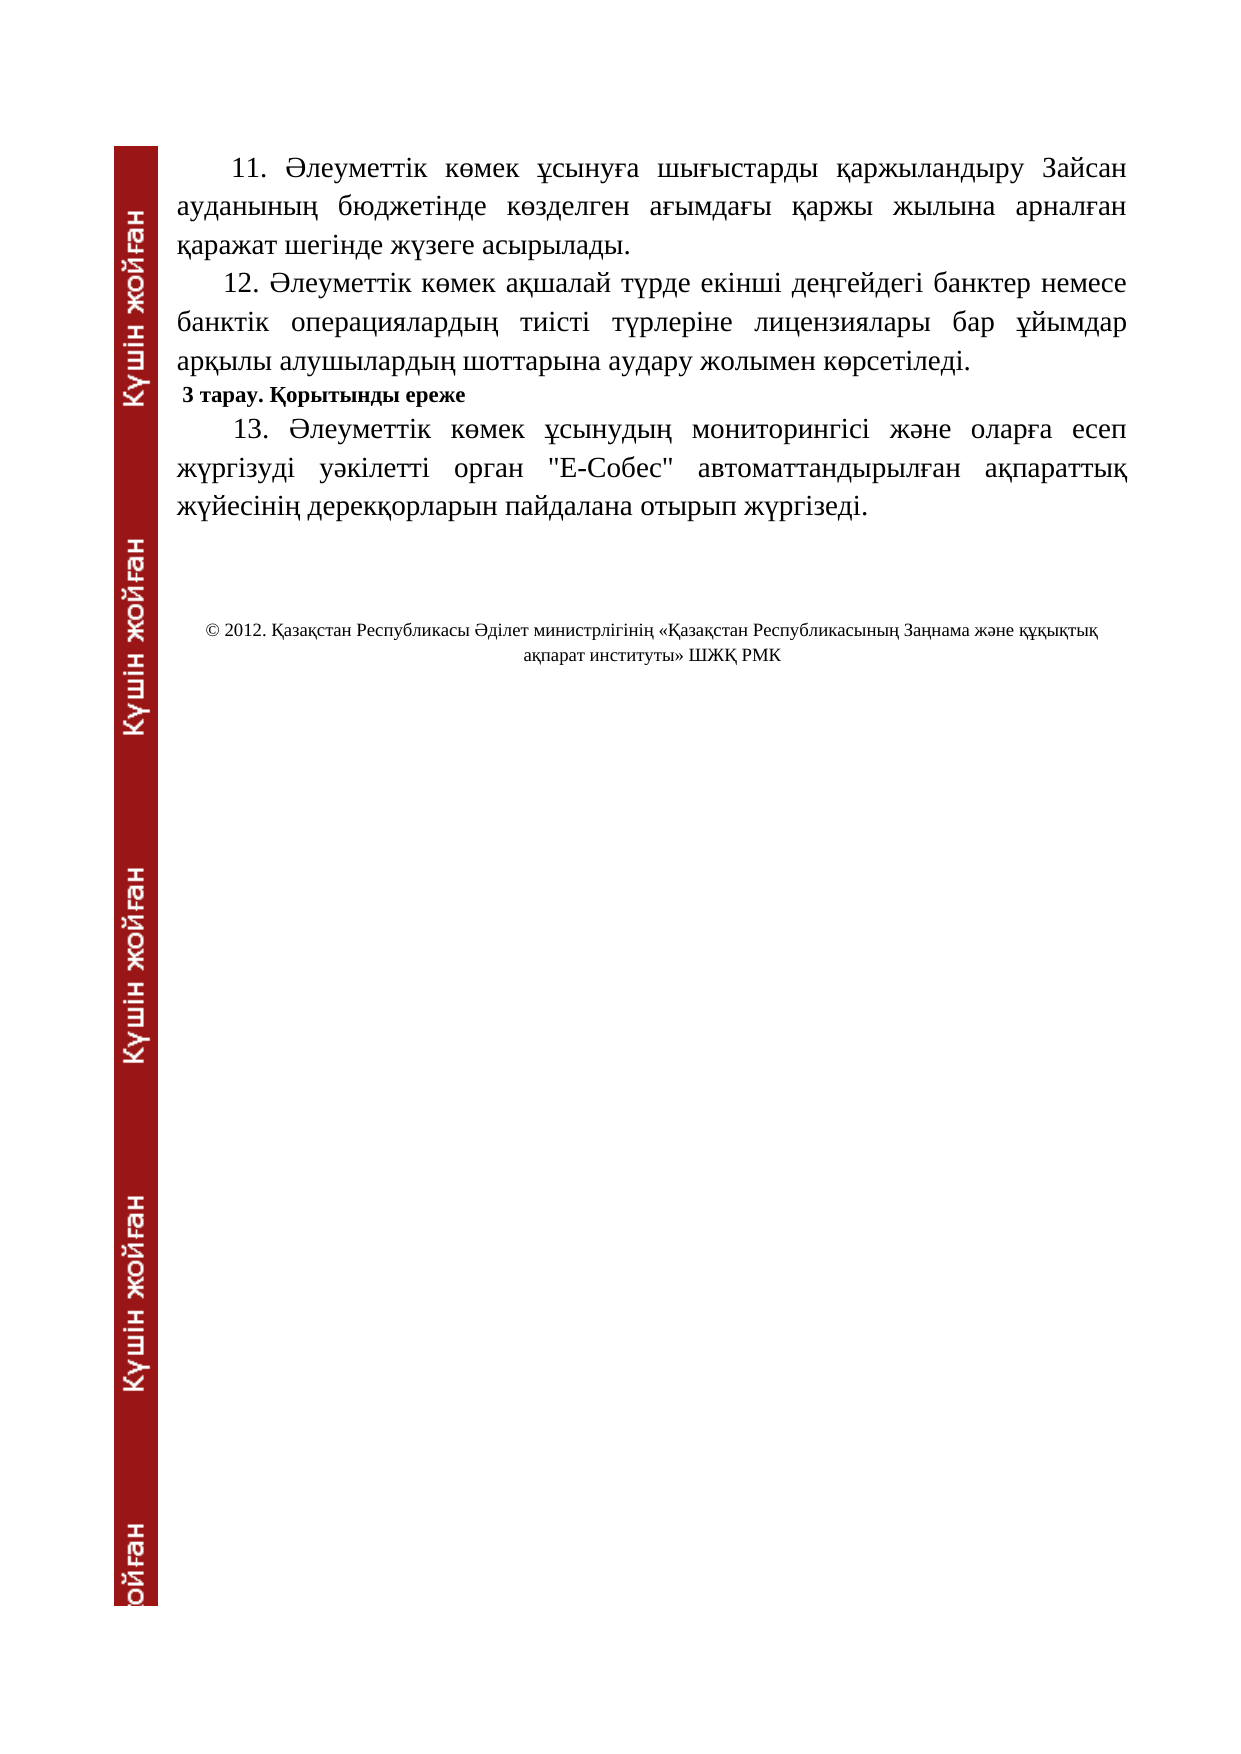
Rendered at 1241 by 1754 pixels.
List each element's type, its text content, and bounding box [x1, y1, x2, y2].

picture [114, 261, 158, 266]
text 12. Әлеуметтік көмек ақшалай түрде екінші деңгейдегі банктер немесе банктік операциялардың тиісті түрлеріне лицензиялары бар ұйымдар арқылы алушылардың шоттарына аудару жолымен көрсетіледі. [112, 266, 1128, 376]
text © 2012. Қазақстан Республикасы Әділет министрлігінің «Қазақстан Республикасының Заңнама және құқықтық ақпарат институты» ШЖҚ РМК [112, 619, 1128, 665]
text 13. Әлеуметтiк көмек ұсынудың мониторингiсі және оларға есеп жүргізуді уәкiлеттi орган "Е-Собес" автоматтандырылған ақпараттық жүйесiнiң дерекқорларын пайдалана отырып жүргiзедi. [112, 411, 1128, 522]
picture [114, 146, 158, 150]
picture [114, 522, 158, 619]
picture [114, 665, 158, 1606]
text 3 тарау. Қорытынды ереже [112, 381, 1128, 408]
picture [114, 376, 158, 381]
text 11. Әлеуметтік көмек ұсынуға шығыстарды қаржыландыру Зайсан ауданының бюджетінде көзделген ағымдағы қаржы жылына арналған қаражат шегінде жүзеге асырылады. [112, 150, 1128, 261]
